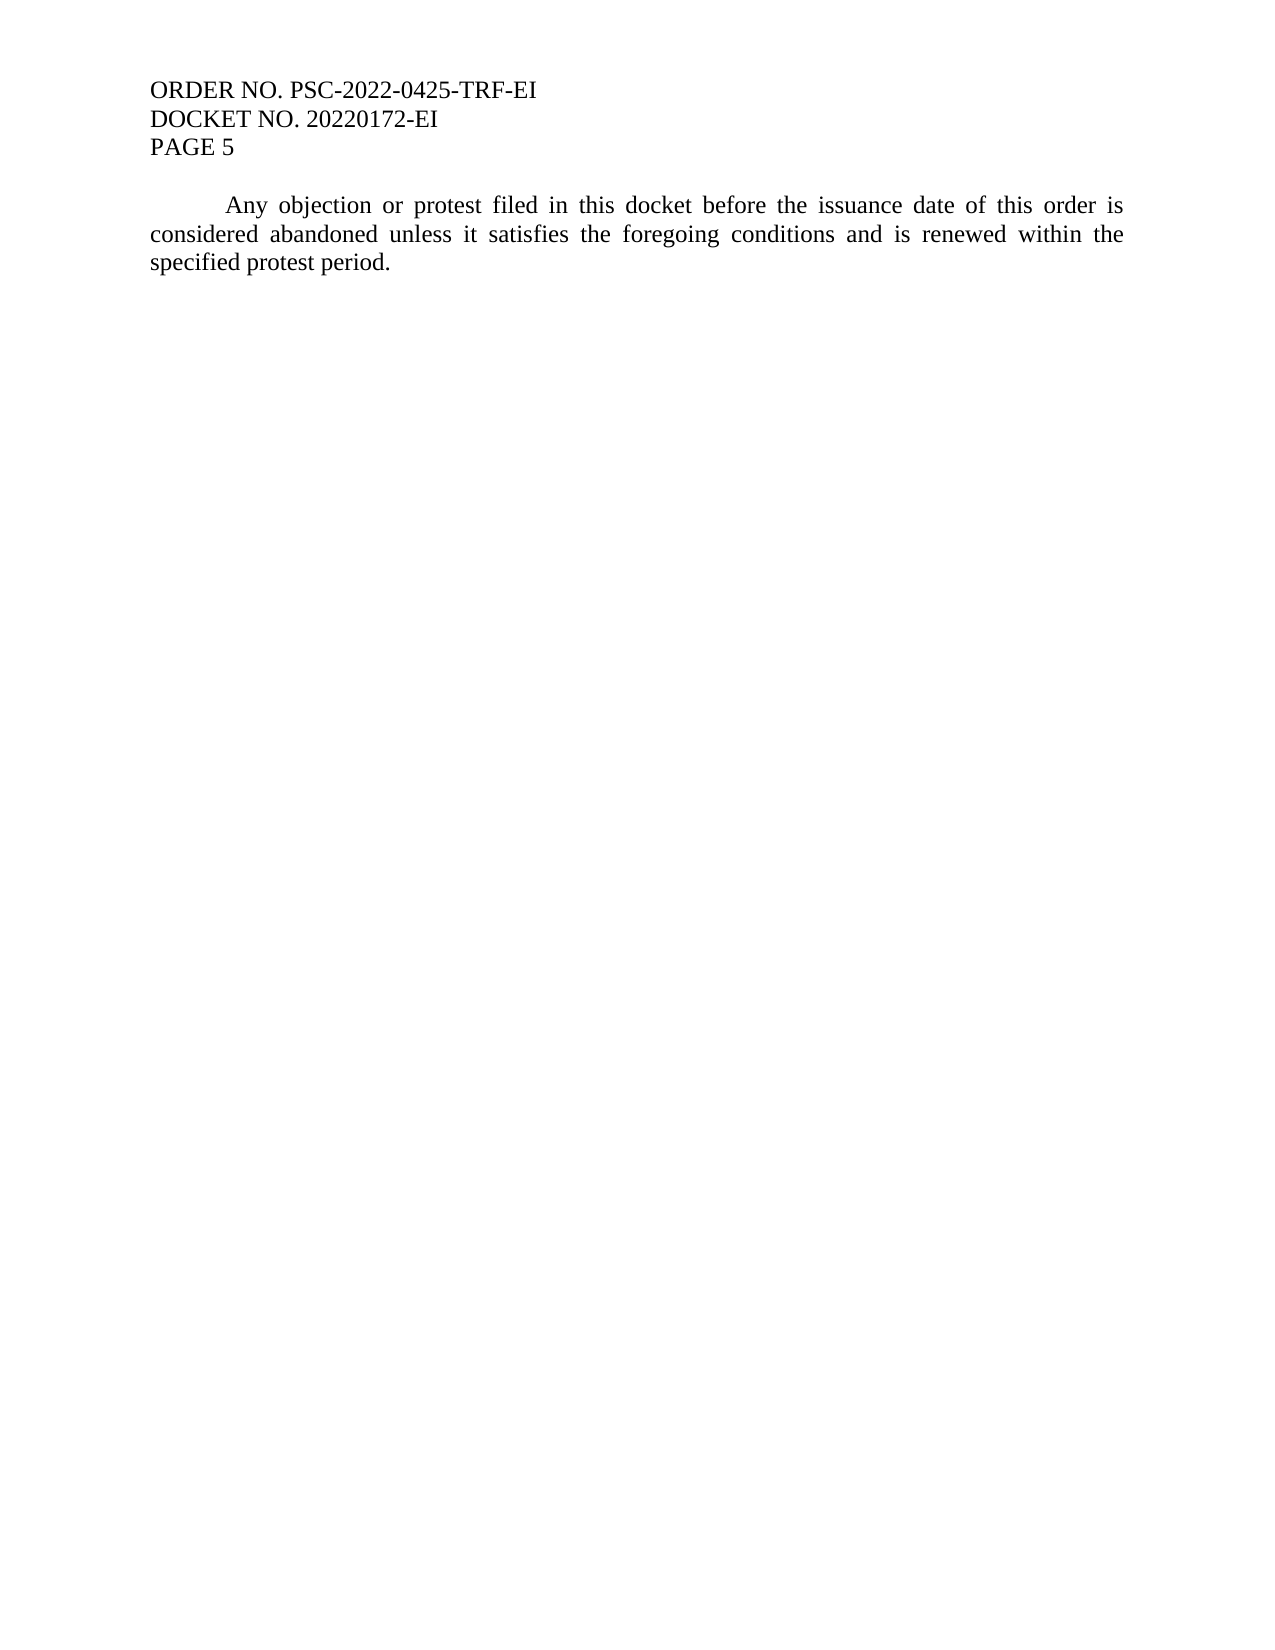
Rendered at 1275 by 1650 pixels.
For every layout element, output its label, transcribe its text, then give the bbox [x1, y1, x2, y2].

text Any objection or protest filed in this docket before the issuance date of this order is considered abandoned unless it satisfies the foregoing conditions and is renewed within the specified protest period. [150, 190, 1125, 276]
